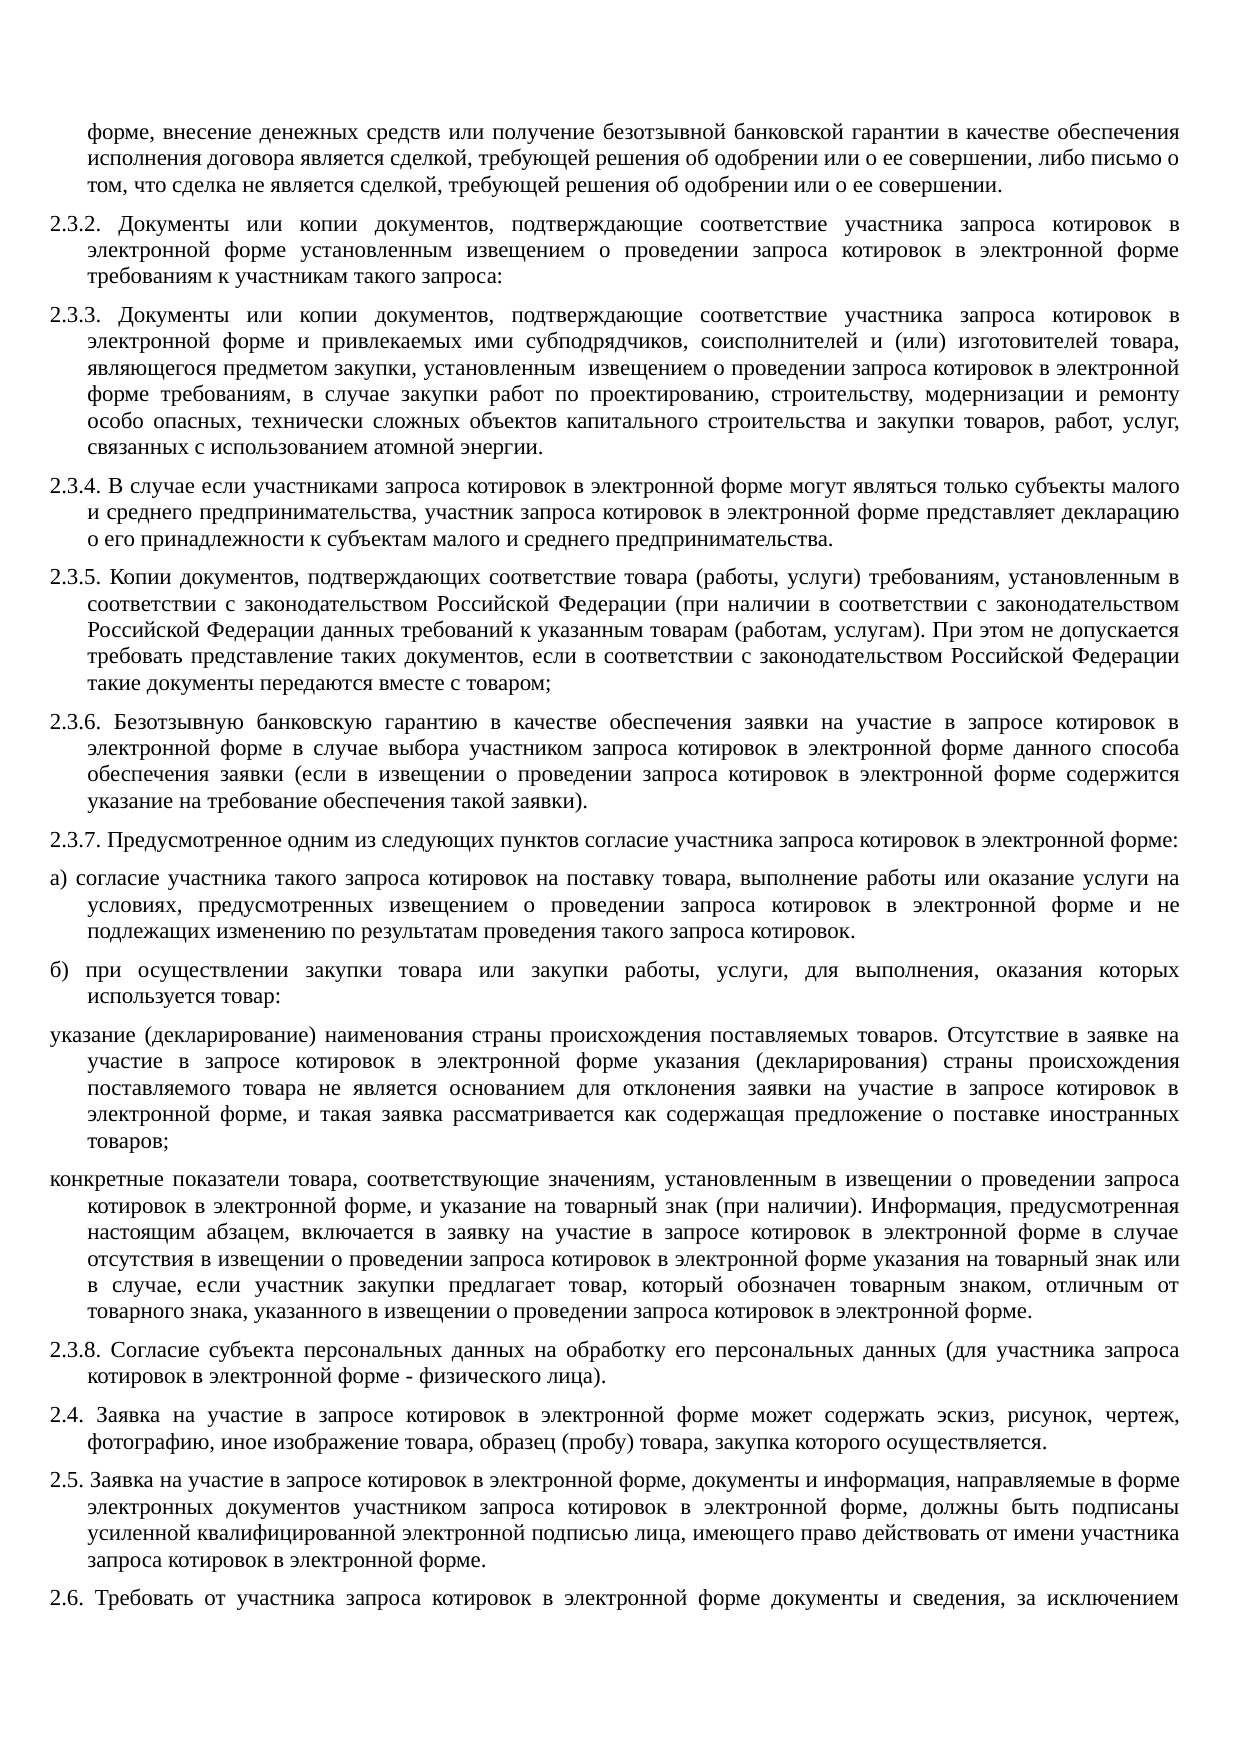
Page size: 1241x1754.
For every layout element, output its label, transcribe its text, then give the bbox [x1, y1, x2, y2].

text 2.3.7. Предусмотренное одним из следующих пунктов согласие участника запроса котировок в электронной форме: [49, 826, 1181, 852]
text 2.4. Заявка на участие в запросе котировок в электронной форме может содержать эскиз, рисунок, чертеж, фотографию, иное изображение товара, образец (пробу) товара, закупка которого осуществляется. [49, 1401, 1181, 1454]
text 2.5. Заявка на участие в запросе котировок в электронной форме, документы и информация, направляемые в форме электронных документов участником запроса котировок в электронной форме, должны быть подписаны усиленной квалифицированной электронной подписью лица, имеющего право действовать от имени участника запроса котировок в электронной форме. [49, 1467, 1181, 1572]
text 2.3.4. В случае если участниками запроса котировок в электронной форме могут являться только субъекты малого и среднего предпринимательства, участник запроса котировок в электронной форме представляет декларацию о его принадлежности к субъектам малого и среднего предпринимательства. [49, 472, 1181, 551]
text 2.3.6. Безотзывную банковскую гарантию в качестве обеспечения заявки на участие в запросе котировок в электронной форме в случае выбора участником запроса котировок в электронной форме данного способа обеспечения заявки (если в извещении о проведении запроса котировок в электронной форме содержится указание на требование обеспечения такой заявки). [49, 708, 1181, 813]
text 2.3.2. Документы или копии документов, подтверждающие соответствие участника запроса котировок в электронной форме установленным извещением о проведении запроса котировок в электронной форме требованиям к участникам такого запроса: [49, 210, 1181, 289]
text 2.3.5. Копии документов, подтверждающих соответствие товара (работы, услуги) требованиям, установленным в соответствии с законодательством Российской Федерации (при наличии в соответствии с законодательством Российской Федерации данных требований к указанным товарам (работам, услугам). При этом не допускается требовать представление таких документов, если в соответствии с законодательством Российской Федерации такие документы передаются вместе с товаром; [49, 563, 1181, 695]
text б) при осуществлении закупки товара или закупки работы, услуги, для выполнения, оказания которых используется товар: [49, 956, 1181, 1009]
text а) согласие участника такого запроса котировок на поставку товара, выполнение работы или оказание услуги на условиях, предусмотренных извещением о проведении запроса котировок в электронной форме и не подлежащих изменению по результатам проведения такого запроса котировок. [49, 864, 1181, 943]
text указание (декларирование) наименования страны происхождения поставляемых товаров. Отсутствие в заявке на участие в запросе котировок в электронной форме указания (декларирования) страны происхождения поставляемого товара не является основанием для отклонения заявки на участие в запросе котировок в электронной форме, и такая заявка рассматривается как содержащая предложение о поставке иностранных товаров; [49, 1021, 1181, 1153]
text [49, 118, 1181, 197]
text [49, 1584, 1181, 1611]
text 2.3.8. Согласие субъекта персональных данных на обработку его персональных данных (для участника запроса котировок в электронной форме - физического лица). [49, 1336, 1181, 1389]
text 2.3.3. Документы или копии документов, подтверждающие соответствие участника запроса котировок в электронной форме и привлекаемых ими субподрядчиков, соисполнителей и (или) изготовителей товара, являющегося предметом закупки, установленным извещением о проведении запроса котировок в электронной форме требованиям, в случае закупки работ по проектированию, строительству, модернизации и ремонту особо опасных, технически сложных объектов капитального строительства и закупки товаров, работ, услуг, связанных с использованием атомной энергии. [49, 301, 1181, 459]
text конкретные показатели товара, соответствующие значениям, установленным в извещении о проведении запроса котировок в электронной форме, и указание на товарный знак (при наличии). Информация, предусмотренная настоящим абзацем, включается в заявку на участие в запросе котировок в электронной форме в случае отсутствия в извещении о проведении запроса котировок в электронной форме указания на товарный знак или в случае, если участник закупки предлагает товар, который обозначен товарным знаком, отличным от товарного знака, указанного в извещении о проведении запроса котировок в электронной форме. [49, 1166, 1181, 1324]
